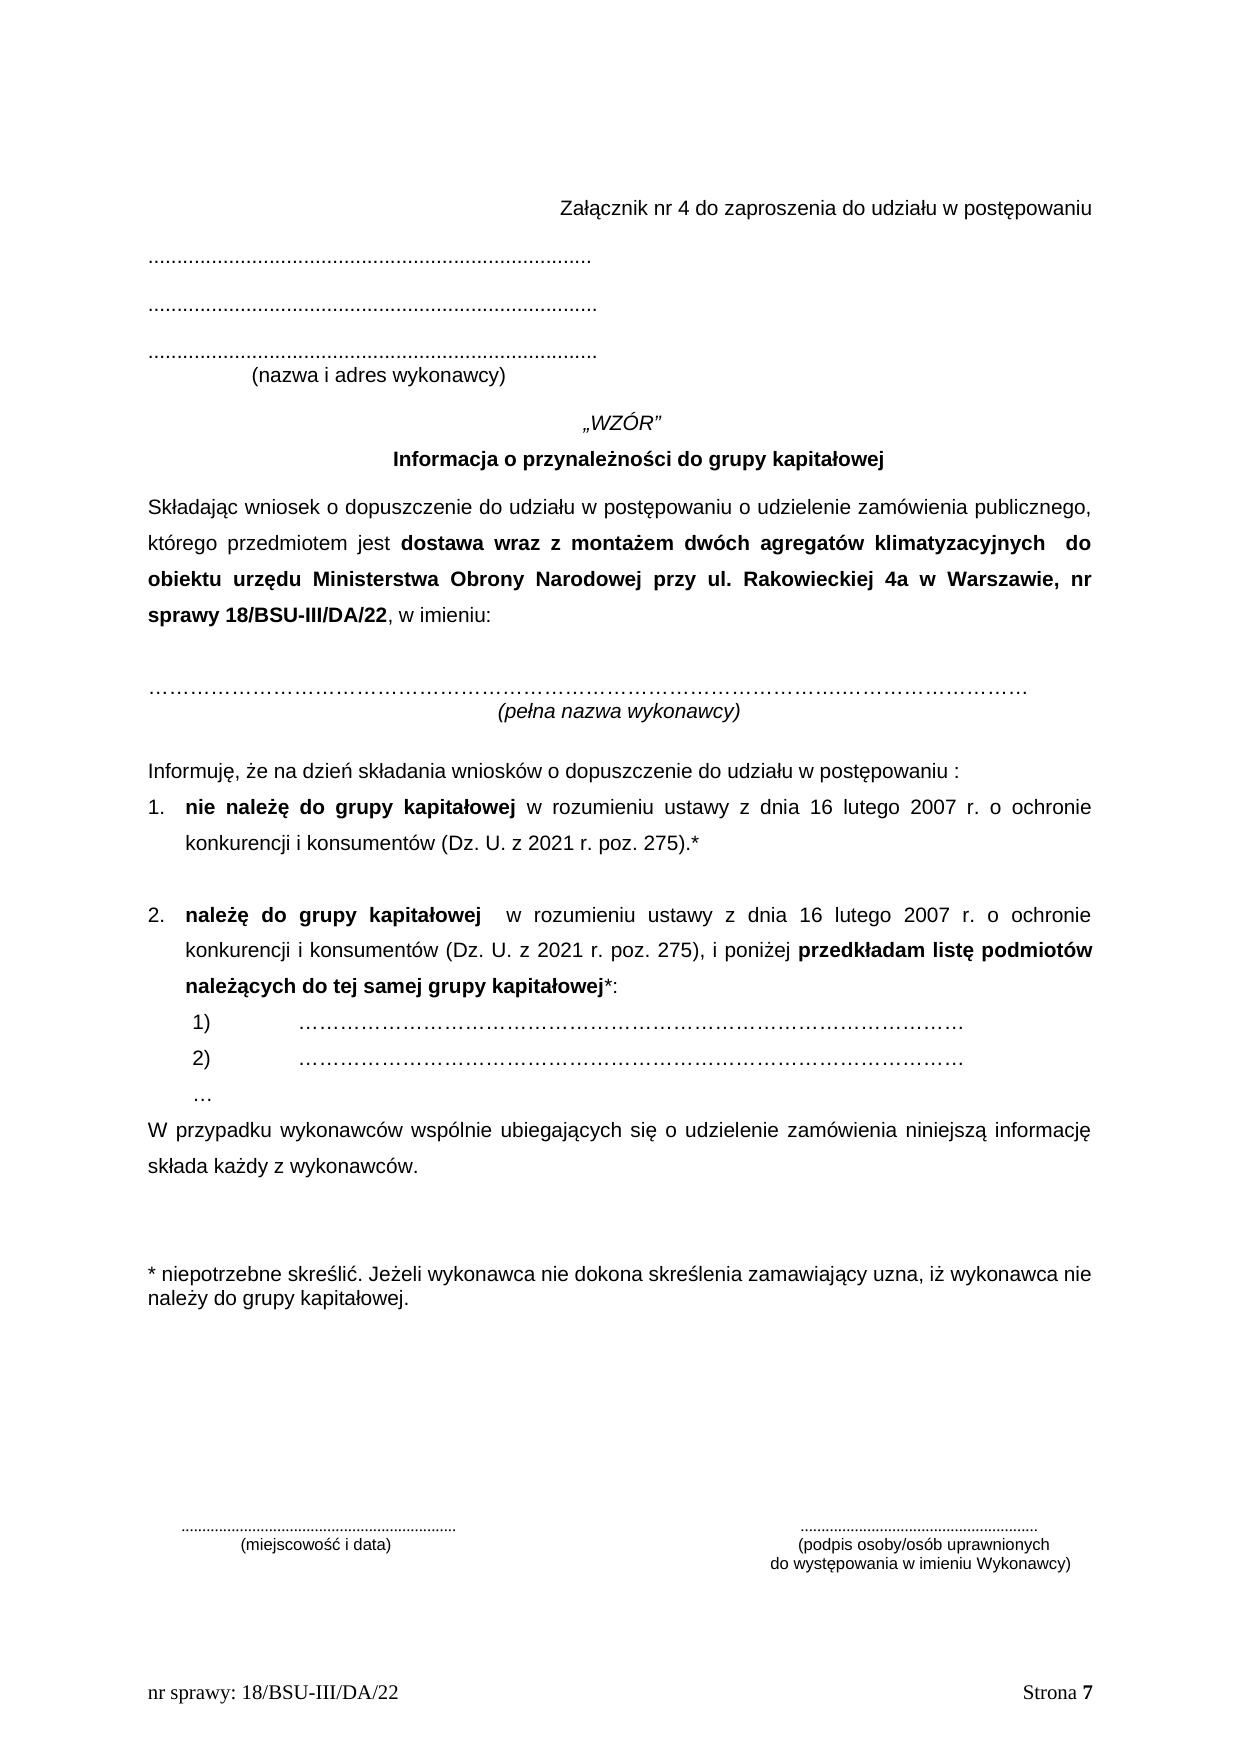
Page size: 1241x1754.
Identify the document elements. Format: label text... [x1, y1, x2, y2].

text (pełna nazwa wykonawcy) [148, 699, 1092, 723]
text Informacja o przynależności do grupy kapitałowej [185, 447, 1092, 471]
text (nazwa i adres wykonawcy) [148, 363, 1092, 387]
list …………………………………………………………………………………… [192, 1010, 1092, 1034]
list …………………………………………………………………………………… [192, 1046, 1092, 1070]
text (miejscowość i data) (podpis osoby/osób uprawnionych do występowania w imieniu Wykonawcy) [148, 1535, 1092, 1573]
text W przypadku wykonawców wspólnie ubiegających się o udzielenie zamówienia niniejszą informację składa każdy z wykonawców. [148, 1118, 1092, 1178]
list należę do grupy kapitałowej w rozumieniu ustawy z dnia 16 lutego 2007 r. o ochronie konkurencji i konsumentów (Dz. U. z 2021 r. poz. 275), i poniżej przedkładam listę podmiotów należących do tej samej grupy kapitałowej*: [148, 902, 1092, 998]
list nie należę do grupy kapitałowej w rozumieniu ustawy z dnia 16 lutego 2007 r. o ochronie konkurencji i konsumentów (Dz. U. z 2021 r. poz. 275).* [148, 794, 1092, 854]
text .................................................................. ......................................................... [148, 1516, 1092, 1535]
text Załącznik nr 4 do zaproszenia do udziału w postępowaniu [148, 196, 1092, 219]
text .............................................................................. [148, 291, 1092, 315]
text „WZÓR” [148, 411, 1092, 435]
text .............................................................................. [148, 339, 1092, 363]
text Informuję, że na dzień składania wniosków o dopuszczenie do udziału w postępowaniu : [148, 759, 1092, 783]
text ……………………………………………………………………………………….……………………… [148, 675, 1092, 699]
text ............................................................................. [148, 243, 1092, 267]
text Składając wniosek o dopuszczenie do udziału w postępowaniu o udzielenie zamówienia publicznego, którego przedmiotem jest dostawa wraz z montażem dwóch agregatów klimatyzacyjnych do obiektu urzędu Ministerstwa Obrony Narodowej przy ul. Rakowieckiej 4a w Warszawie, nr sprawy 18/BSU-III/DA/22, w imieniu: [148, 495, 1092, 627]
text … [192, 1082, 1092, 1106]
text * niepotrzebne skreślić. Jeżeli wykonawca nie dokona skreślenia zamawiający uzna, iż wykonawca nie należy do grupy kapitałowej. [148, 1262, 1092, 1310]
